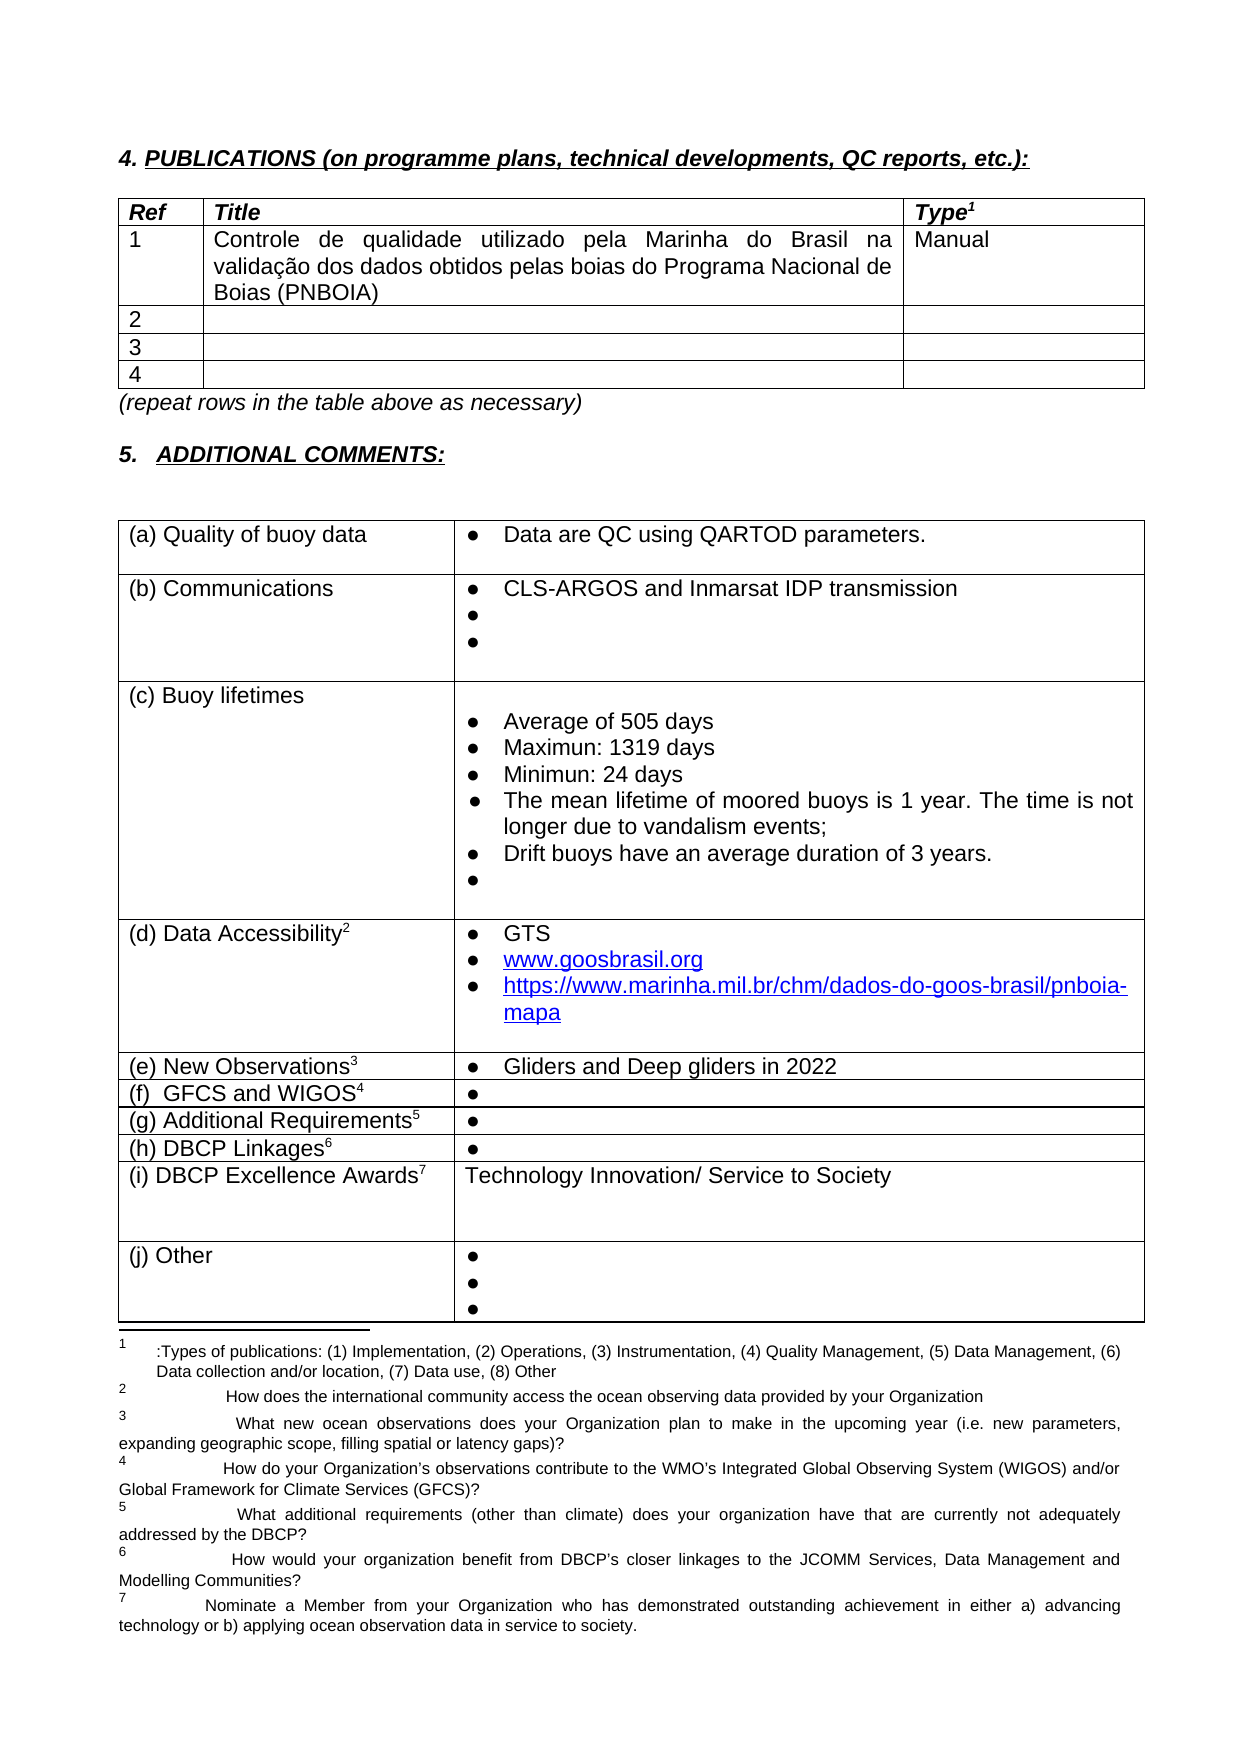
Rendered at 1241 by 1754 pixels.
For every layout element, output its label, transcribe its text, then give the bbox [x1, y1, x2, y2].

table_cell [204, 306, 903, 333]
text 4. PUBLICATIONS (on programme plans, technical developments, QC reports, etc.): [119, 145, 1121, 171]
table_header Data are QC using QARTOD parameters. [455, 521, 1144, 574]
table_cell (i) DBCP Excellence Awards [119, 1162, 454, 1241]
table_cell [204, 334, 903, 360]
table_cell (b) Communications [119, 575, 454, 681]
text 5. ADDITIONAL COMMENTS: [119, 441, 1121, 468]
table_cell [455, 1242, 1144, 1321]
table_cell GTS www.goosbrasil.org https://www.marinha.mil.br/chm/dados-do-goos-brasil/pnboia-mapa [455, 920, 1144, 1052]
table_cell [455, 1135, 1144, 1161]
table_cell 2 [119, 306, 203, 333]
table_cell Controle de qualidade utilizado pela Marinha do Brasil na validação dos dados obtidos pelas boias do Programa Nacional de Boias (PNBOIA) [204, 226, 903, 305]
table_cell [904, 306, 1144, 333]
text (repeat rows in the table above as necessary) [119, 389, 1121, 415]
table_cell [455, 1108, 1144, 1134]
table_cell Manual [904, 226, 1144, 305]
table_cell (f) GFCS and WIGOS [119, 1080, 454, 1106]
table_cell Average of 505 days Maximun: 1319 days Minimun: 24 days The mean lifetime of moored buoys is 1 year. The time is not longer due to vandalism events; Drift buoys have an average duration of 3 years. [455, 682, 1144, 919]
table_cell CLS-ARGOS and Inmarsat IDP transmission [455, 575, 1144, 681]
table_cell 1 [119, 226, 203, 305]
table_cell [204, 361, 903, 387]
table_cell (d) Data Accessibility [119, 920, 454, 1052]
table_header Title [204, 199, 903, 225]
table_header Ref [119, 199, 203, 225]
table_cell 4 [119, 361, 203, 387]
table_cell 3 [119, 334, 203, 360]
table_cell (g) Additional Requirements [119, 1108, 454, 1134]
table_cell [455, 1080, 1144, 1106]
table_cell (j) Other [119, 1242, 454, 1321]
table_cell (e) New Observations [119, 1053, 454, 1079]
table_cell Technology Innovation/ Service to Society [455, 1162, 1144, 1241]
table_cell Gliders and Deep gliders in 2022 [455, 1053, 1144, 1079]
table_cell [904, 361, 1144, 387]
table_header (a) Quality of buoy data [119, 521, 454, 574]
table_header Type [904, 199, 1144, 225]
table_cell [904, 334, 1144, 360]
table_cell (h) DBCP Linkages [119, 1135, 454, 1161]
table_cell (c) Buoy lifetimes [119, 682, 454, 919]
